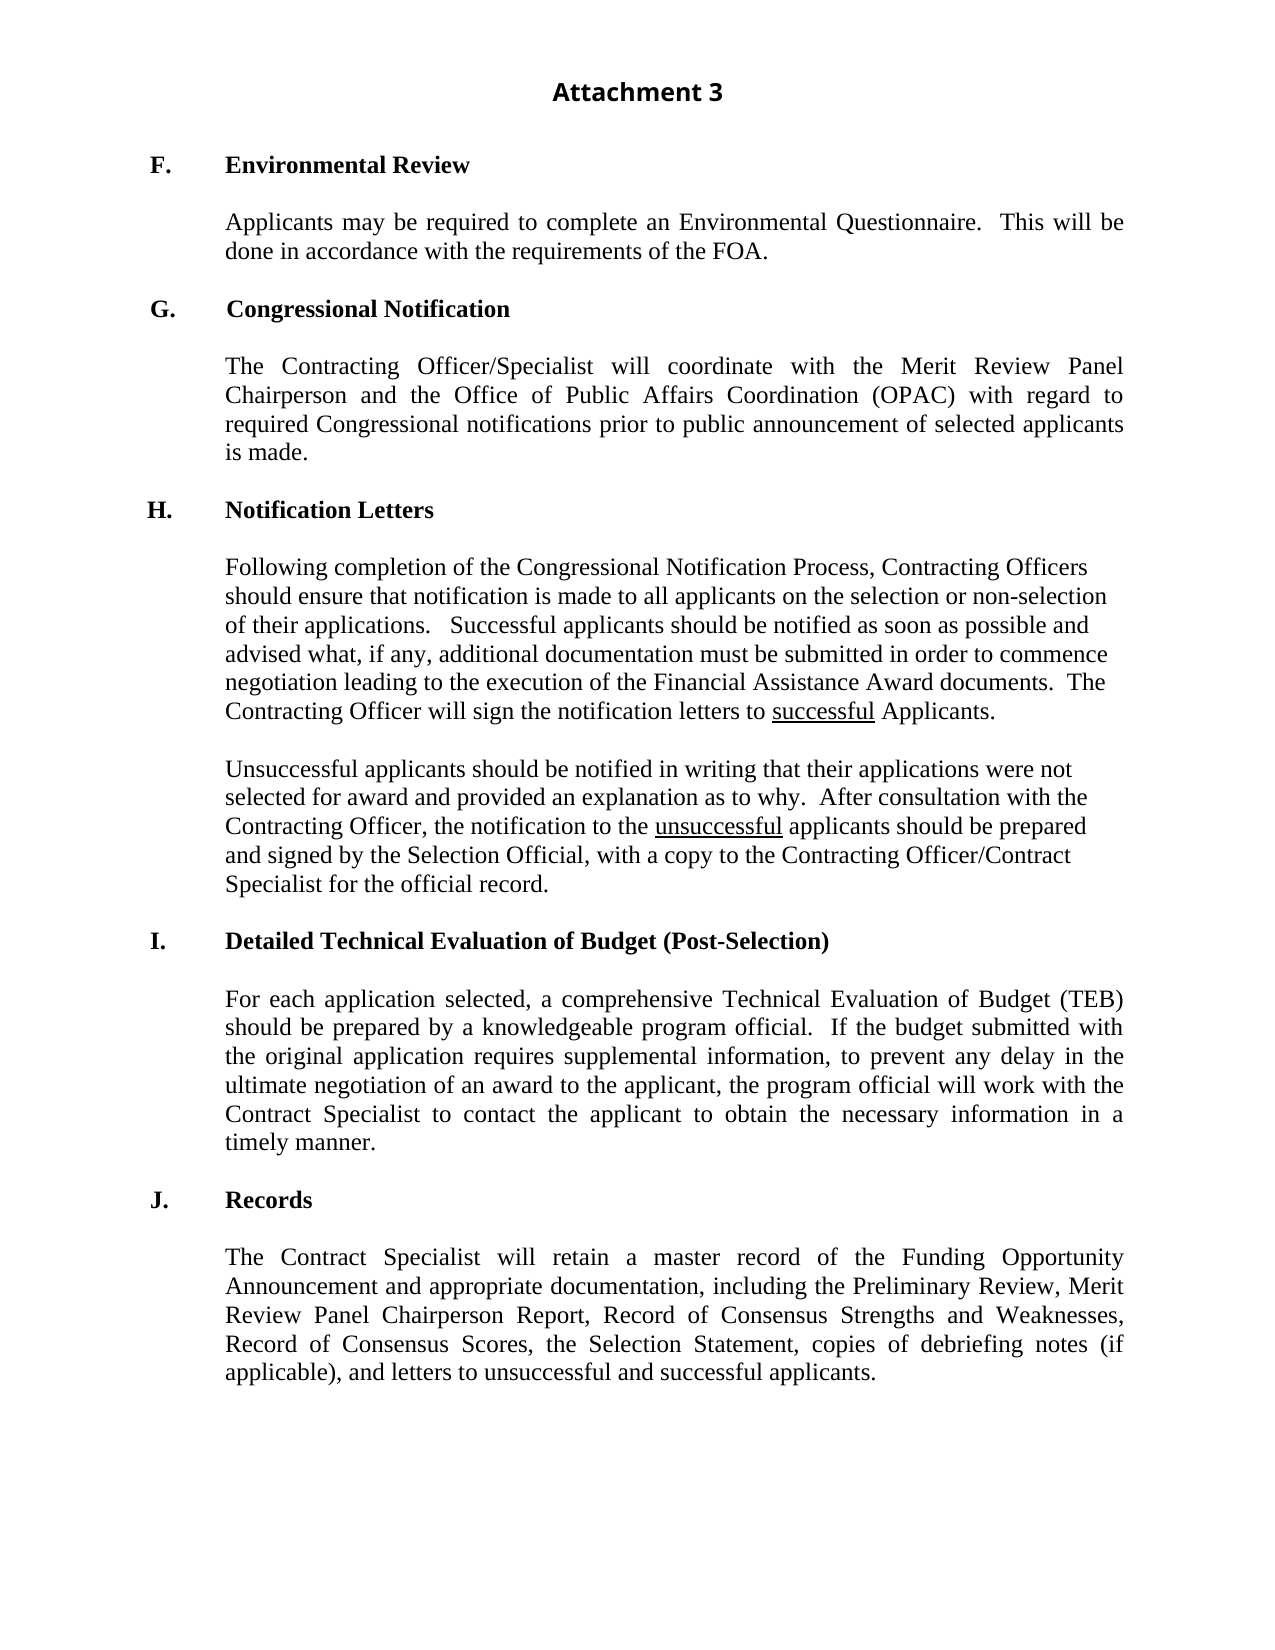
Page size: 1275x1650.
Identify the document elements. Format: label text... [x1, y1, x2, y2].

text J. Records [150, 1185, 1125, 1214]
text The Contract Specialist will retain a master record of the Funding Opportunity Announcement and appropriate documentation, including the Preliminary Review, Merit Review Panel Chairperson Report, Record of Consensus Strengths and Weaknesses, Record of Consensus Scores, the Selection Statement, copies of debriefing notes (if applicable), and letters to unsuccessful and successful applicants. [225, 1242, 1125, 1386]
text I. Detailed Technical Evaluation of Budget (Post-Selection) [150, 926, 1125, 955]
text For each application selected, a comprehensive Technical Evaluation of Budget (TEB) should be prepared by a knowledgeable program official. If the budget submitted with the original application requires supplemental information, to prevent any delay in the ultimate negotiation of an award to the applicant, the program official will work with the Contract Specialist to contact the applicant to obtain the necessary information in a timely manner. [225, 984, 1125, 1156]
text The Contracting Officer/Specialist will coordinate with the Merit Review Panel Chairperson and the Office of Public Affairs Coordination (OPAC) with regard to required Congressional notifications prior to public announcement of selected applicants is made. [225, 351, 1125, 466]
text Following completion of the Congressional Notification Process, Contracting Officers should ensure that notification is made to all applicants on the selection or non-selection of their applications. Successful applicants should be notified as soon as possible and advised what, if any, additional documentation must be submitted in order to commence negotiation leading to the execution of the Financial Assistance Award documents. The Contracting Officer will sign the notification letters to successful Applicants. [225, 552, 1125, 725]
text H. Notification Letters [141, 495, 1125, 524]
text F. Environmental Review [150, 150, 1125, 179]
text Applicants may be required to complete an Environmental Questionnaire. This will be done in accordance with the requirements of the FOA. [225, 207, 1125, 265]
text G. Congressional Notification [150, 294, 1125, 322]
text Unsuccessful applicants should be notified in writing that their applications were not selected for award and provided an explanation as to why. After consultation with the Contracting Officer, the notification to the unsuccessful applicants should be prepared and signed by the Selection Official, with a copy to the Contracting Officer/Contract Specialist for the official record. [225, 754, 1125, 897]
